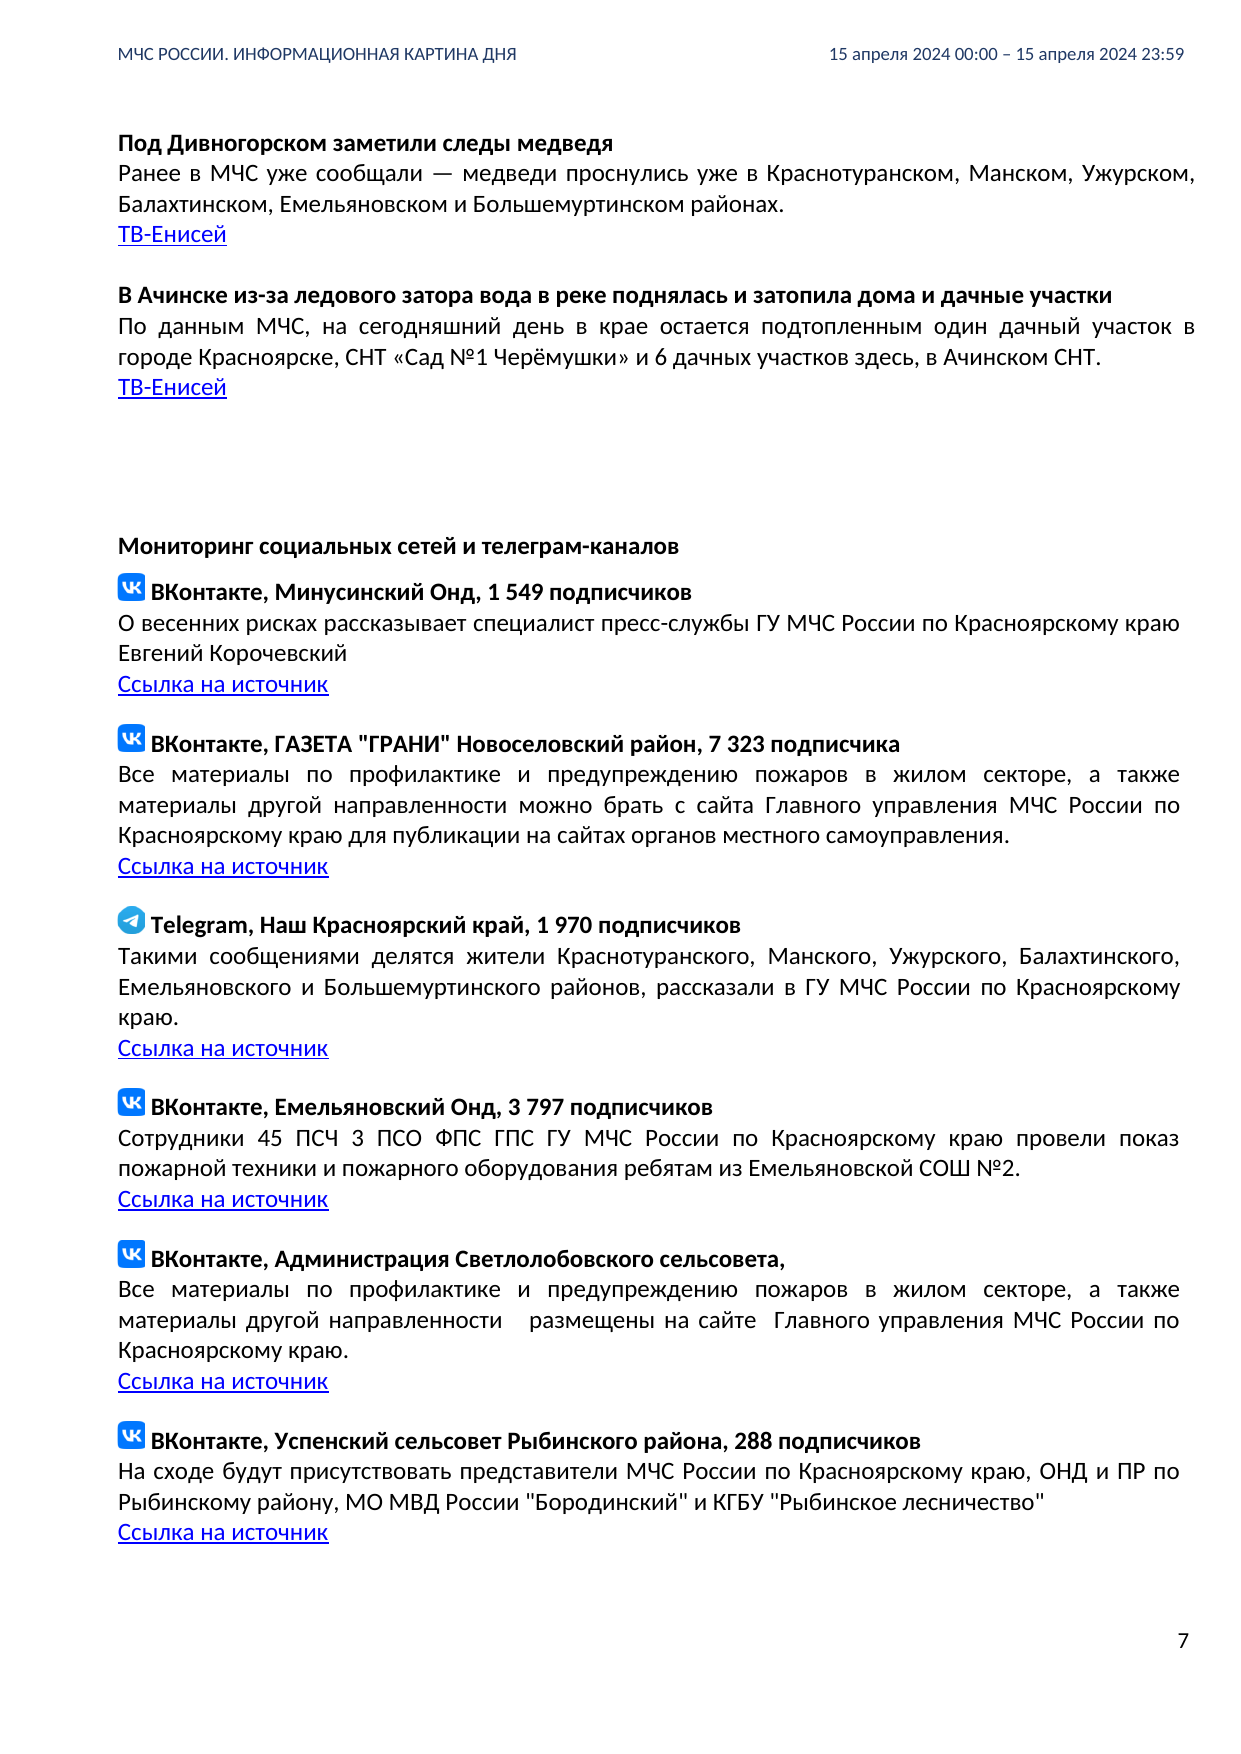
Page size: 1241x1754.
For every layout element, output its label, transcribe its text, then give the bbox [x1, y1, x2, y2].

text Ссылка на источник [118, 1365, 1183, 1396]
text ВКонтакте, Емельяновский Онд, 3 797 подписчиков [118, 1088, 1196, 1122]
text По данным МЧС, на сегодняшний день в крае остается подтопленным один дачный участок в городе Красноярске, СНТ «Сад №1 Черёмушки» и 6 дачных участков здесь, в Ачинском СНТ. [118, 310, 1196, 371]
picture [117, 1421, 145, 1449]
picture [117, 1240, 145, 1268]
text ВКонтакте, Минусинский Онд, 1 549 подписчиков [118, 573, 1196, 607]
text Ссылка на источник [118, 1516, 1183, 1547]
picture [117, 1088, 145, 1116]
text О весенних рисках рассказывает специалист пресс-службы ГУ МЧС России по Красноярскому краю Евгений Корочевский [118, 607, 1181, 668]
text ВКонтакте, ГАЗЕТА "ГРАНИ" Новоселовский район, 7 323 подписчика [118, 725, 1196, 758]
text ВКонтакте, Администрация Светлолобовского сельсовета, [118, 1240, 1196, 1273]
picture [117, 724, 145, 752]
text Ранее в МЧС уже сообщали — медведи проснулись уже в Краснотуранском, Манском, Ужурском, Балахтинском, Емельяновском и Большемуртинском районах. [118, 158, 1196, 219]
text Ссылка на источник [118, 668, 1183, 698]
text В Ачинске из-за ледового затора вода в реке поднялась и затопила дома и дачные участки [118, 280, 1196, 310]
text Мониторинг социальных сетей и телеграм-каналов [104, 530, 1183, 561]
text Telegram, Наш Красноярский край, 1 970 подписчиков [118, 907, 1196, 940]
text Такими сообщениями делятся жители Краснотуранского, Манского, Ужурского, Балахтинского, Емельяновского и Большемуртинского районов, рассказали в ГУ МЧС России по Красноярскому краю. [118, 940, 1181, 1032]
text ТВ-Енисей [118, 371, 1196, 402]
text Ссылка на источник [118, 1032, 1183, 1062]
picture [117, 573, 145, 601]
text Ссылка на источник [118, 850, 1183, 880]
text ВКонтакте, Успенский сельсовет Рыбинского района, 288 подписчиков [118, 1422, 1196, 1455]
text ТВ-Енисей [118, 219, 1196, 249]
text Все материалы по профилактике и предупреждению пожаров в жилом секторе, а также материалы другой направленности можно брать с сайта Главного управления МЧС России по Красноярскому краю для публикации на сайтах органов местного самоуправления. [118, 758, 1181, 850]
text Все материалы по профилактике и предупреждению пожаров в жилом секторе, а также материалы другой направленности размещены на сайте Главного управления МЧС России по Красноярскому краю. [118, 1273, 1181, 1365]
text Ссылка на источник [118, 1183, 1183, 1214]
picture [117, 906, 145, 934]
text На сходе будут присутствовать представители МЧС России по Красноярскому краю, ОНД и ПР по Рыбинскому району, МО МВД России "Бородинский" и КГБУ "Рыбинское лесничество" [118, 1455, 1181, 1516]
text Сотрудники 45 ПСЧ 3 ПСО ФПС ГПС ГУ МЧС России по Красноярскому краю провели показ пожарной техники и пожарного оборудования ребятам из Емельяновской СОШ №2. [118, 1122, 1181, 1183]
text Под Дивногорском заметили следы медведя [118, 127, 1196, 158]
